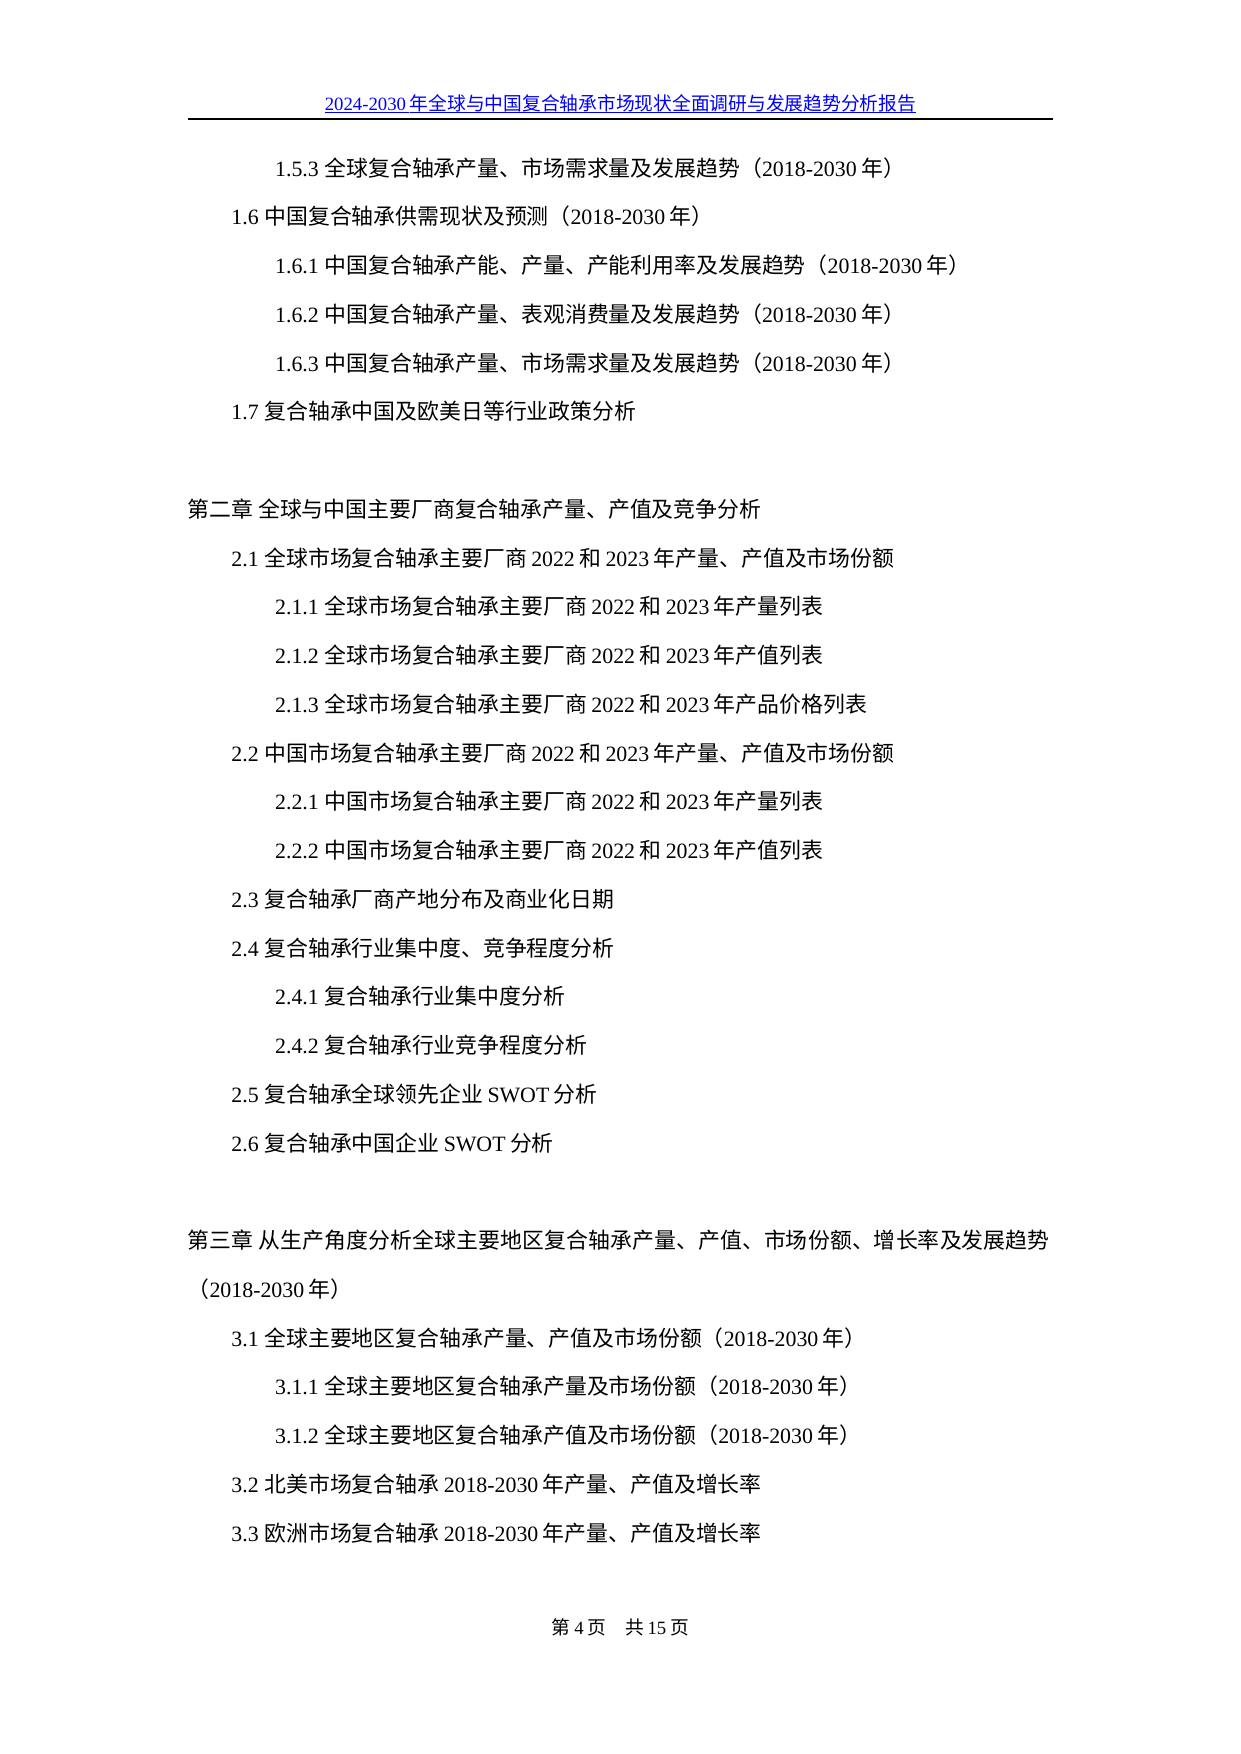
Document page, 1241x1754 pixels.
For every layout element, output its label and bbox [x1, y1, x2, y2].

text [187, 150, 1053, 1548]
